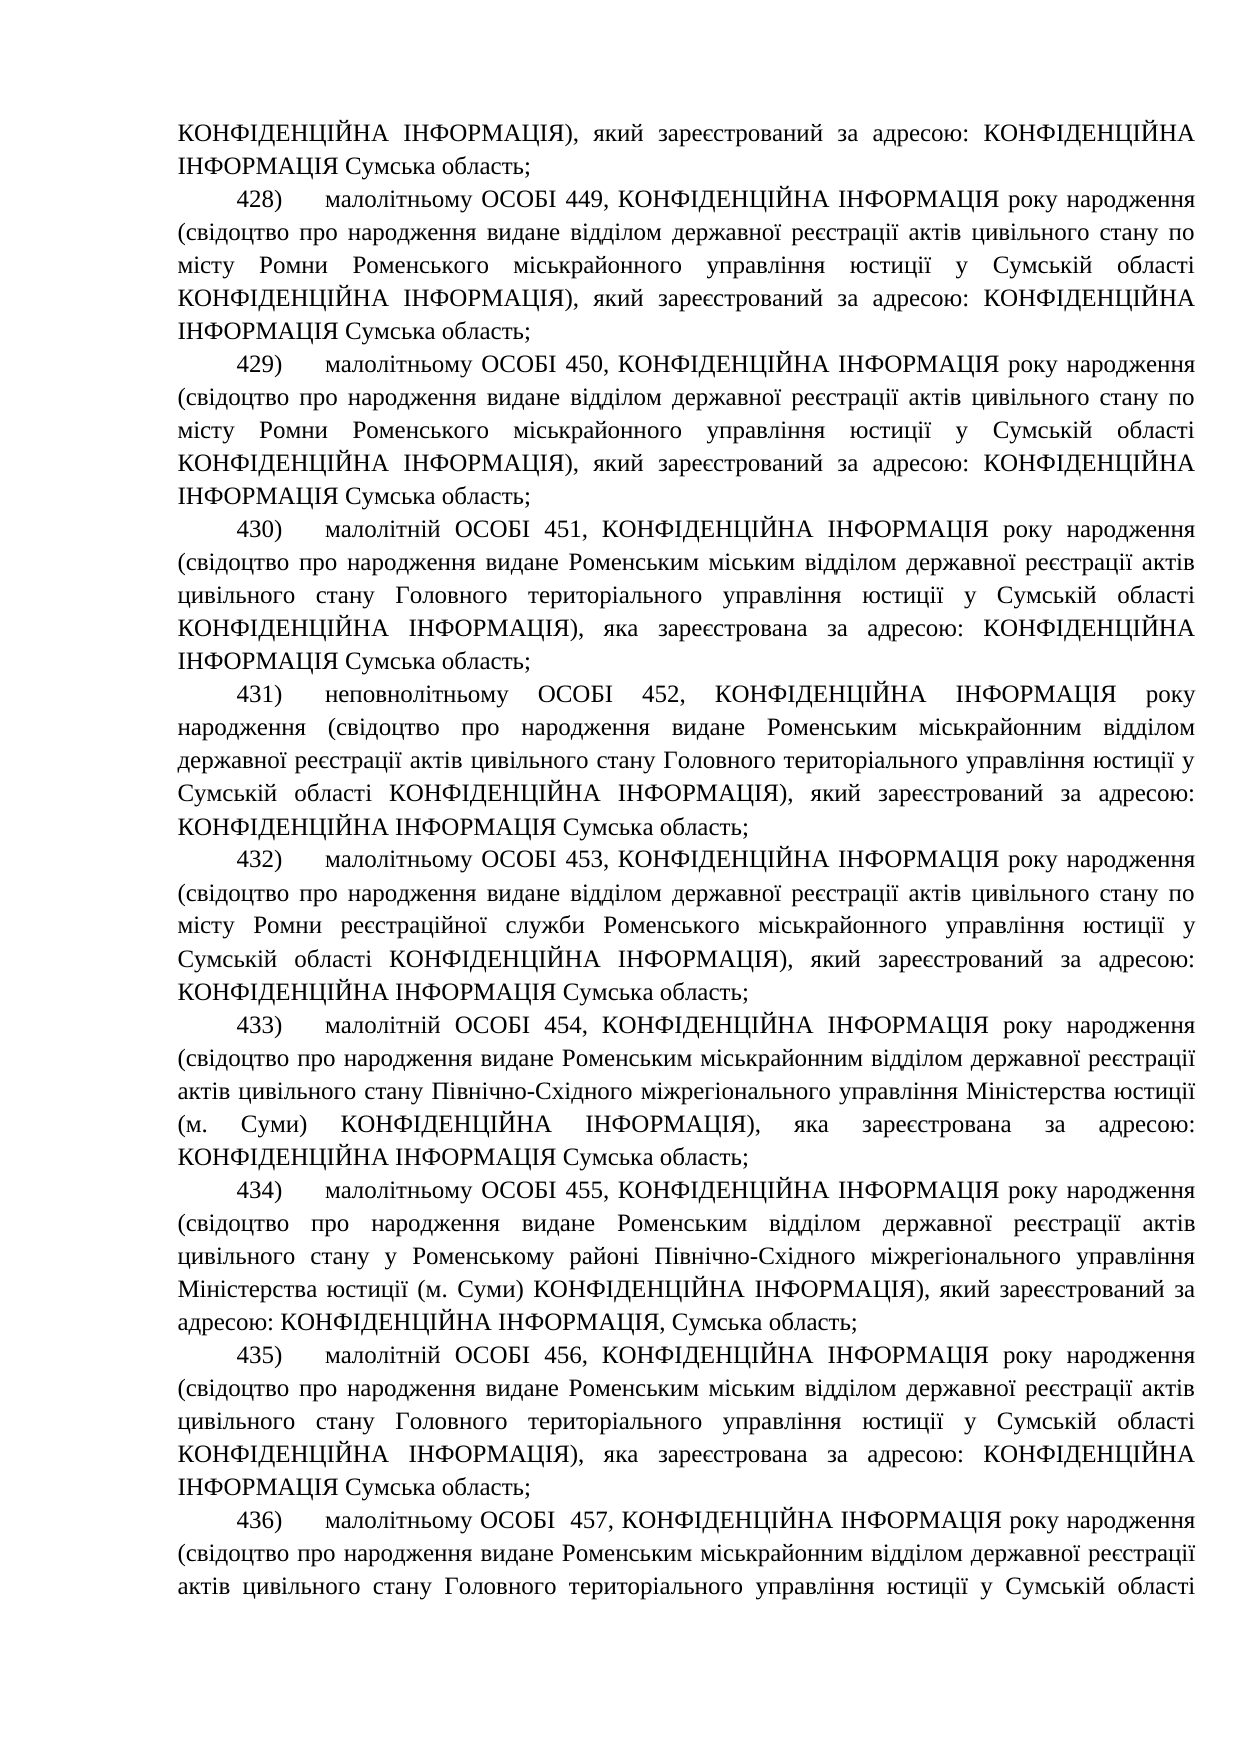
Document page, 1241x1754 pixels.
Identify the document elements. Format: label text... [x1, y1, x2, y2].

list малолітній ОСОБІ 456, КОНФІДЕНЦІЙНА ІНФОРМАЦІЯ року народження (свідоцтво про народження видане Роменським міським відділом державної реєстрації актів цивільного стану Головного територіального управління юстиції у Сумській області КОНФІДЕНЦІЙНА ІНФОРМАЦІЯ), яка зареєстрована за адресою: КОНФІДЕНЦІЙНА ІНФОРМАЦІЯ Сумська область; [177, 1340, 1196, 1501]
list малолітньому ОСОБІ 449, КОНФІДЕНЦІЙНА ІНФОРМАЦІЯ року народження (свідоцтво про народження видане відділом державної реєстрації актів цивільного стану по місту Ромни Роменського міськрайонного управління юстиції у Сумській області КОНФІДЕНЦІЙНА ІНФОРМАЦІЯ), який зареєстрований за адресою: КОНФІДЕНЦІЙНА ІНФОРМАЦІЯ Сумська область; [177, 184, 1196, 345]
list малолітній ОСОБІ 451, КОНФІДЕНЦІЙНА ІНФОРМАЦІЯ року народження (свідоцтво про народження видане Роменським міським відділом державної реєстрації актів цивільного стану Головного територіального управління юстиції у Сумській області КОНФІДЕНЦІЙНА ІНФОРМАЦІЯ), яка зареєстрована за адресою: КОНФІДЕНЦІЙНА ІНФОРМАЦІЯ Сумська область; [177, 514, 1196, 675]
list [177, 1505, 1196, 1600]
list малолітньому ОСОБІ 450, КОНФІДЕНЦІЙНА ІНФОРМАЦІЯ року народження (свідоцтво про народження видане відділом державної реєстрації актів цивільного стану по місту Ромни Роменського міськрайонного управління юстиції у Сумській області КОНФІДЕНЦІЙНА ІНФОРМАЦІЯ), який зареєстрований за адресою: КОНФІДЕНЦІЙНА ІНФОРМАЦІЯ Сумська область; [177, 349, 1196, 510]
list малолітній ОСОБІ 454, КОНФІДЕНЦІЙНА ІНФОРМАЦІЯ року народження (свідоцтво про народження видане Роменським міськрайонним відділом державної реєстрації актів цивільного стану Північно-Східного міжрегіонального управління Міністерства юстиції (м. Суми) КОНФІДЕНЦІЙНА ІНФОРМАЦІЯ), яка зареєстрована за адресою: КОНФІДЕНЦІЙНА ІНФОРМАЦІЯ Сумська область; [177, 1010, 1196, 1171]
list малолітньому ОСОБІ 453, КОНФІДЕНЦІЙНА ІНФОРМАЦІЯ року народження (свідоцтво про народження видане відділом державної реєстрації актів цивільного стану по місту Ромни реєстраційної служби Роменського міськрайонного управління юстиції у Сумській області КОНФІДЕНЦІЙНА ІНФОРМАЦІЯ), який зареєстрований за адресою: КОНФІДЕНЦІЙНА ІНФОРМАЦІЯ Сумська область; [177, 844, 1196, 1005]
list неповнолітньому ОСОБІ 452, КОНФІДЕНЦІЙНА ІНФОРМАЦІЯ року народження (свідоцтво про народження видане Роменським міськрайонним відділом державної реєстрації актів цивільного стану Головного територіального управління юстиції у Сумській області КОНФІДЕНЦІЙНА ІНФОРМАЦІЯ), який зареєстрований за адресою: КОНФІДЕНЦІЙНА ІНФОРМАЦІЯ Сумська область; [177, 679, 1196, 840]
list малолітньому ОСОБІ 455, КОНФІДЕНЦІЙНА ІНФОРМАЦІЯ року народження (свідоцтво про народження видане Роменським відділом державної реєстрації актів цивільного стану у Роменському районі Північно-Східного міжрегіонального управління Міністерства юстиції (м. Суми) КОНФІДЕНЦІЙНА ІНФОРМАЦІЯ), який зареєстрований за адресою: КОНФІДЕНЦІЙНА ІНФОРМАЦІЯ, Сумська область; [177, 1175, 1196, 1336]
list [177, 118, 1196, 180]
